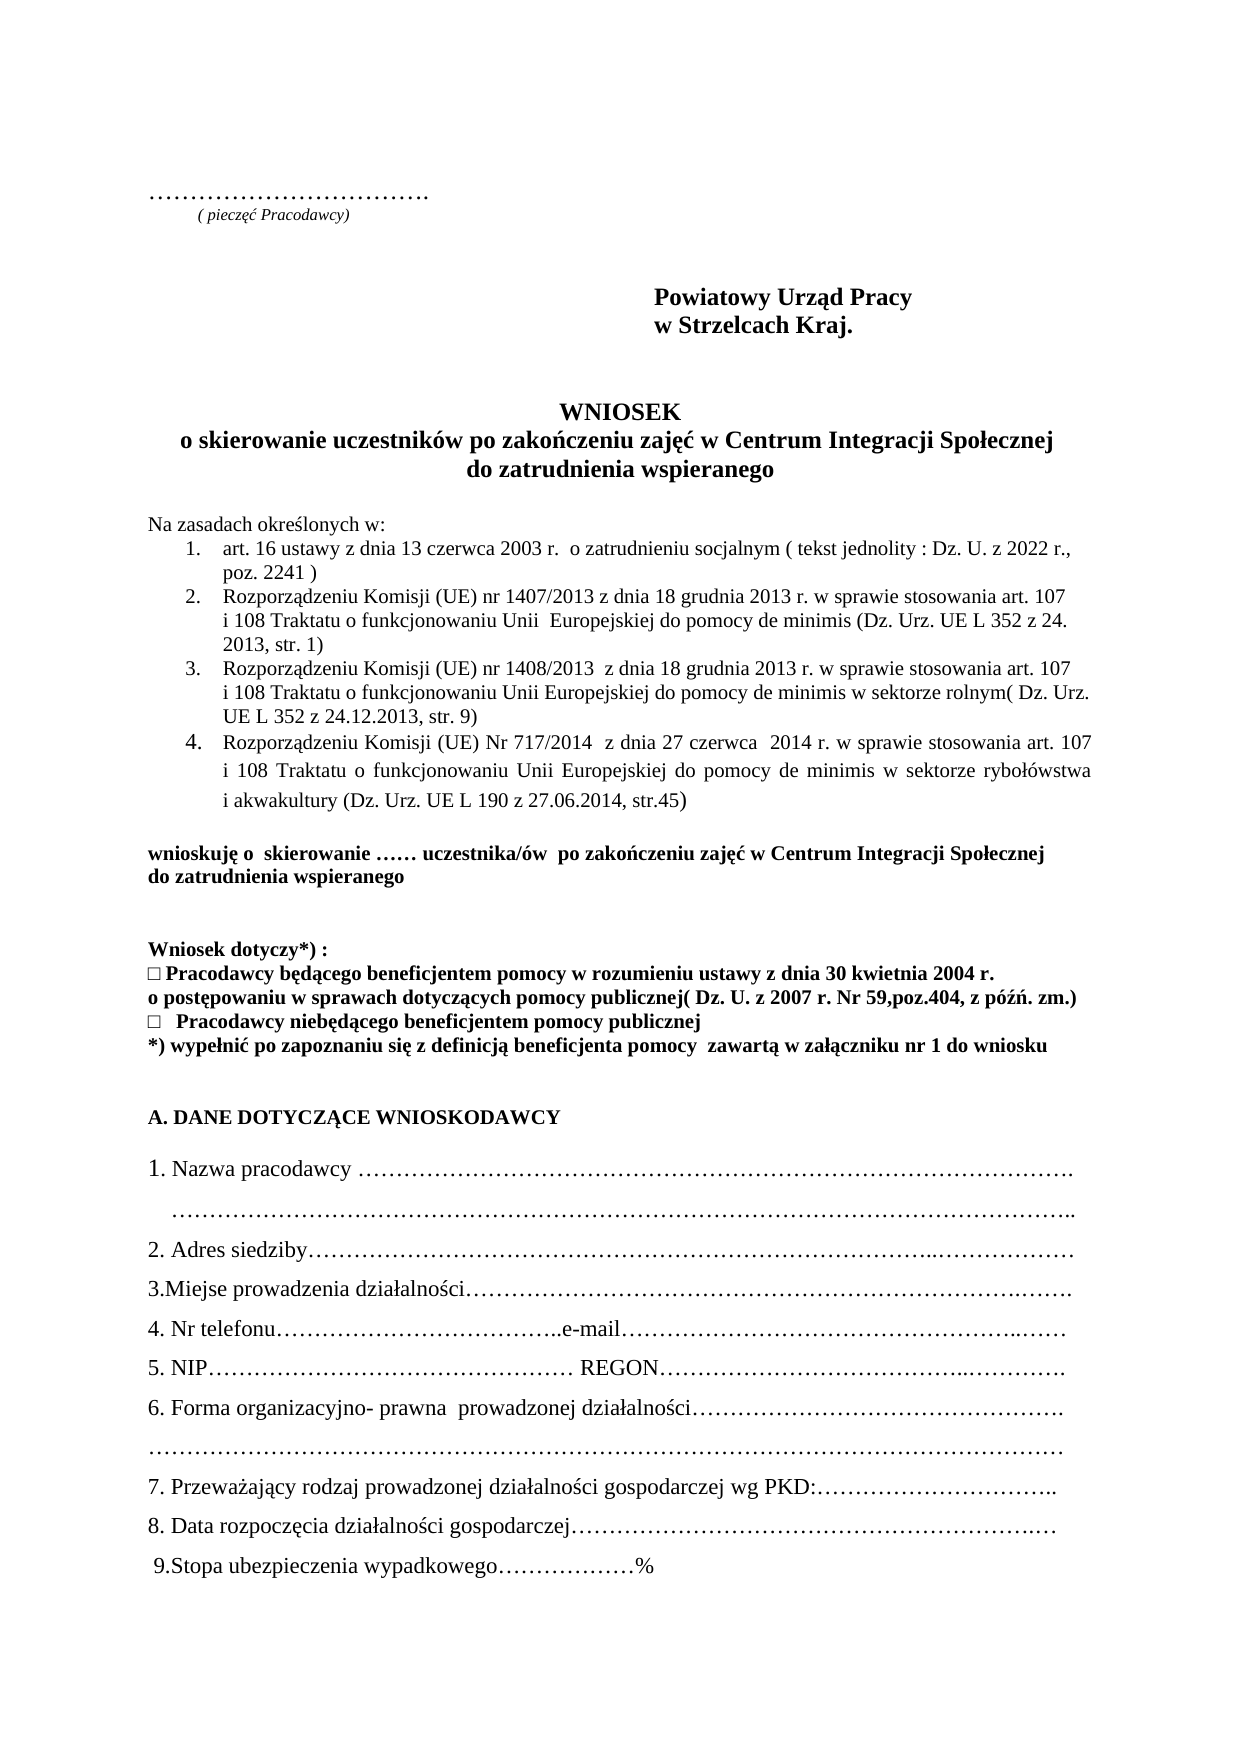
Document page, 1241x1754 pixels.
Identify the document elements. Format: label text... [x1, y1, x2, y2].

text 7. Przeważający rodzaj prowadzonej działalności gospodarczej wg PKD:………………………….. [148, 1473, 1093, 1499]
text WNIOSEK [148, 397, 1093, 426]
text Powiatowy Urząd Pracy [148, 282, 1093, 311]
text ……………………………………………………………………………………………………….. [148, 1196, 1093, 1223]
text □ Pracodawcy będącego beneficjentem pomocy w rozumieniu ustawy z dnia 30 kwietnia 2004 r. o postępowaniu w sprawach dotyczących pomocy publicznej( Dz. U. z 2007 r. Nr 59,poz.404, z późń. zm.) [148, 961, 1093, 1009]
list Rozporządzeniu Komisji (UE) nr 1408/2013 z dnia 18 grudnia 2013 r. w sprawie stosowania art. 107 i 108 Traktatu o funkcjonowaniu Unii Europejskiej do pomocy de minimis w sektorze rolnym( Dz. Urz. UE L 352 z 24.12.2013, str. 9) [185, 656, 1093, 728]
text 5. NIP………………………………………… REGON…………………………………..…………. [148, 1354, 1093, 1381]
text *) wypełnić po zapoznaniu się z definicją beneficjenta pomocy zawartą w załączniku nr 1 do wniosku [148, 1033, 1093, 1057]
text ( pieczęć Pracodawcy) [148, 205, 1093, 224]
text o skierowanie uczestników po zakończeniu zajęć w Centrum Integracji Społecznej do zatrudnienia wspieranego [148, 426, 1093, 483]
text wnioskuję o skierowanie …… uczestnika/ów po zakończeniu zajęć w Centrum Integracji Społecznej do zatrudnienia wspieranego [148, 840, 1093, 888]
text □ Pracodawcy niebędącego beneficjentem pomocy publicznej [148, 1009, 1093, 1033]
text 3.Miejse prowadzenia działalności……………………………………………………………….……. [148, 1275, 1093, 1302]
text ……………………………. [148, 176, 1093, 205]
text w Strzelcach Kraj. [148, 311, 1093, 339]
text 6. Forma organizacyjno- prawna prowadzonej działalności…………………………………………. [148, 1394, 1093, 1420]
text 8. Data rozpoczęcia działalności gospodarczej…………………………………………………….… [148, 1512, 1093, 1538]
text 9.Stopa ubezpieczenia wypadkowego………………% [148, 1552, 1093, 1578]
list art. 16 ustawy z dnia 13 czerwca 2003 r. o zatrudnieniu socjalnym ( tekst jednolity : Dz. U. z 2022 r., poz. 2241 ) [185, 536, 1093, 584]
text 1. Nazwa pracodawcy …………………………………………………………………………………. [148, 1153, 1093, 1182]
text 2. Adres siedziby………………………………………………………………………..……………… [148, 1236, 1093, 1262]
text 4. Nr telefonu………………………………..e-mail……………………………………………..…… [148, 1315, 1093, 1341]
text Wniosek dotyczy*) : [148, 937, 1093, 961]
text ………………………………………………………………………………………………………… [148, 1433, 1093, 1459]
text A. DANE DOTYCZĄCE WNIOSKODAWCY [148, 1105, 1093, 1129]
list Rozporządzeniu Komisji (UE) Nr 717/2014 z dnia 27 czerwca 2014 r. w sprawie stosowania art. 107 i 108 Traktatu o funkcjonowaniu Unii Europejskiej do pomocy de minimis w sektorze rybołówstwa i akwakultury (Dz. Urz. UE L 190 z 27.06.2014, str.45) [185, 728, 1093, 812]
text Na zasadach określonych w: [148, 512, 1093, 536]
list Rozporządzeniu Komisji (UE) nr 1407/2013 z dnia 18 grudnia 2013 r. w sprawie stosowania art. 107 i 108 Traktatu o funkcjonowaniu Unii Europejskiej do pomocy de minimis (Dz. Urz. UE L 352 z 24. 2013, str. 1) [185, 584, 1093, 656]
